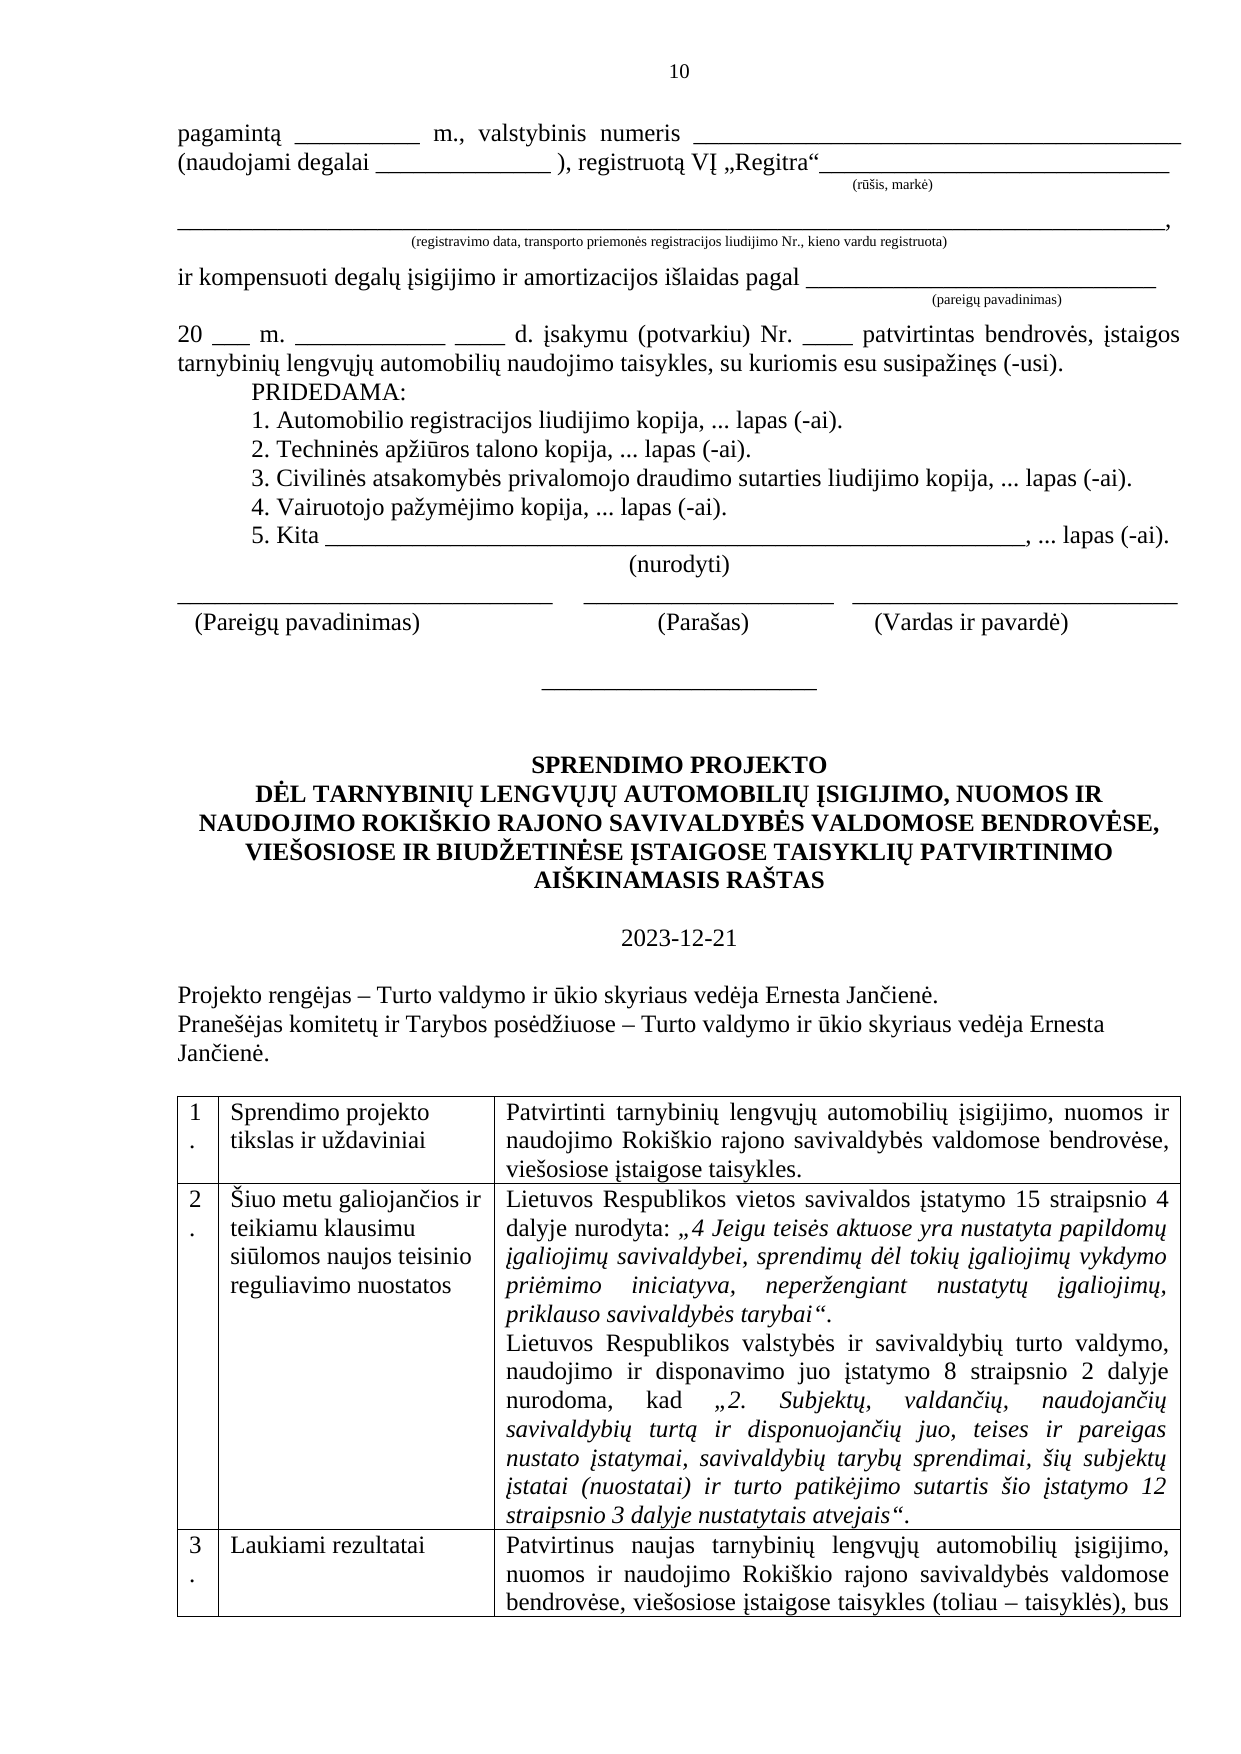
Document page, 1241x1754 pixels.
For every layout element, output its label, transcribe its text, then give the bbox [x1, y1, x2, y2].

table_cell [495, 1530, 1180, 1616]
text 2. Techninės apžiūros talono kopija, ... lapas (-ai). [177, 434, 1181, 463]
text Pranešėjas komitetų ir Tarybos posėdžiuose – Turto valdymo ir ūkio skyriaus vedėja Ernesta Jančienė. [177, 1009, 1181, 1067]
table_cell 2. [178, 1184, 218, 1529]
text 5. Kita ________________________________________________________, ... lapas (-ai). [177, 521, 1181, 549]
text ______________________ [177, 664, 1181, 693]
text (nurodyti) [177, 549, 1181, 578]
table_header Sprendimo projekto tikslas ir uždaviniai [219, 1097, 494, 1183]
text 4. Vairuotojo pažymėjimo kopija, ... lapas (-ai). [177, 492, 1181, 521]
text ______________________________ ____________________ __________________________ [177, 578, 1181, 607]
text pagamintą __________ m., valstybinis numeris _______________________________________ (naudojami degalai ______________ ), registruotą VĮ „Regitra“____________________________ [177, 118, 1181, 176]
text DĖL TARNYBINIŲ LENGVŲJŲ AUTOMOBILIŲ ĮSIGIJIMO, NUOMOS IR NAUDOJIMO ROKIŠKIO RAJONO SAVIVALDYBĖS VALDOMOSE BENDROVĖSE, VIEŠOSIOSE IR BIUDŽETINĖSE ĮSTAIGOSE TAISYKLIŲ PATVIRTINIMO [177, 779, 1181, 866]
text AIŠKINAMASIS RAŠTAS [177, 866, 1181, 894]
table_cell Laukiami rezultatai [219, 1530, 494, 1616]
text 20 ___ m. ____________ ____ d. įsakymu (potvarkiu) Nr. ____ patvirtintas bendrovės, įstaigos tarnybinių lengvųjų automobilių naudojimo taisykles, su kuriomis esu susipažinęs (-usi). [177, 319, 1181, 377]
text (registravimo data, transporto priemonės registracijos liudijimo Nr., kieno vardu registruota) [177, 233, 1181, 262]
table_header 1. [178, 1097, 218, 1183]
text PRIDEDAMA: [177, 377, 1181, 406]
text (Pareigų pavadinimas) (Parašas) (Vardas ir pavardė) [177, 607, 1181, 636]
table_cell 3. [178, 1530, 218, 1616]
text SPRENDIMO PROJEKTO [177, 751, 1181, 779]
table_cell Šiuo metu galiojančios ir teikiamu klausimu siūlomos naujos teisinio reguliavimo nuostatos [219, 1184, 494, 1529]
text (rūšis, markė) [717, 176, 1181, 204]
text Projekto rengėjas – Turto valdymo ir ūkio skyriaus vedėja Ernesta Jančienė. [177, 981, 1181, 1009]
text 2023-12-21 [177, 923, 1181, 952]
table_header Patvirtinti tarnybinių lengvųjų automobilių įsigijimo, nuomos ir naudojimo Rokiškio rajono savivaldybės valdomose bendrovėse, viešosiose įstaigose taisykles. [495, 1097, 1180, 1183]
text _______________________________________________________________________________, [177, 204, 1181, 233]
text ir kompensuoti degalų įsigijimo ir amortizacijos išlaidas pagal ____________________________ [177, 262, 1181, 291]
text 1. Automobilio registracijos liudijimo kopija, ... lapas (-ai). [177, 406, 1181, 434]
text 3. Civilinės atsakomybės privalomojo draudimo sutarties liudijimo kopija, ... lapas (-ai). [177, 463, 1181, 492]
table_cell Lietuvos Respublikos vietos savivaldos įstatymo 15 straipsnio 4 dalyje nurodyta: „4 Jeigu teisės aktuose yra nustatyta papildomų įgaliojimų savivaldybei, sprendimų dėl tokių įgaliojimų vykdymo priėmimo iniciatyva, neperžengiant nustatytų įgaliojimų, priklauso savivaldybės tarybai“. Lietuvos Respublikos valstybės ir savivaldybių turto valdymo, naudojimo ir disponavimo juo įstatymo 8 straipsnio 2 dalyje nurodoma, kad „2. Subjektų, valdančių, naudojančių savivaldybių turtą ir disponuojančių juo, teises ir pareigas nustato įstatymai, savivaldybių tarybų sprendimai, šių subjektų įstatai (nuostatai) ir turto patikėjimo sutartis šio įstatymo 12 straipsnio 3 dalyje nustatytais atvejais“. [495, 1184, 1180, 1529]
text (pareigų pavadinimas) [177, 291, 1181, 319]
